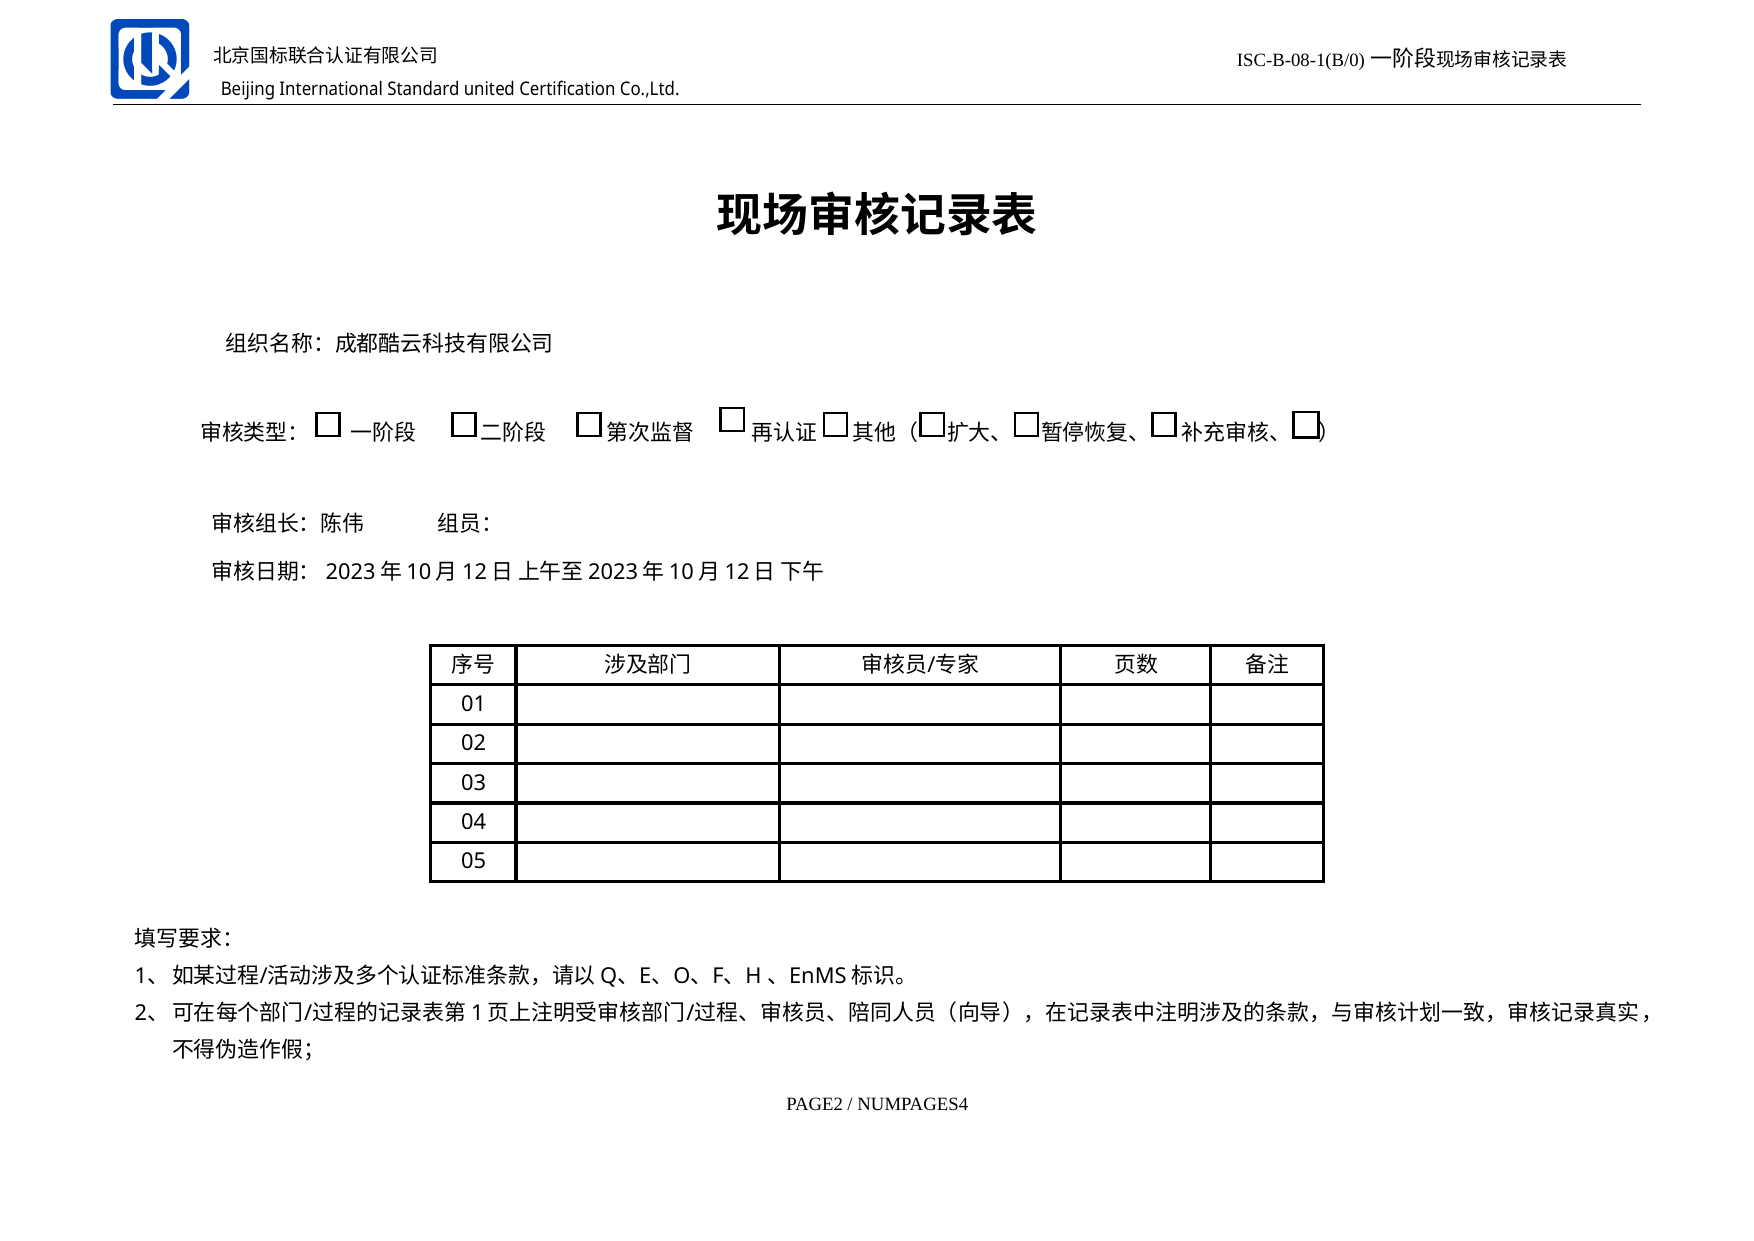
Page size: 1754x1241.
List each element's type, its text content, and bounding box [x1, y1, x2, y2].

table_cell [1212, 765, 1322, 801]
table_header 备注 [1212, 647, 1322, 683]
table_cell 01 [432, 686, 514, 723]
table_cell [781, 726, 1059, 762]
table_header 序号 [432, 647, 514, 683]
table_cell 02 [432, 726, 514, 762]
text 审核日期： 2023年10月12日 上午至2023年10月12日 下午 [112, 554, 1641, 587]
table_header 涉及部门 [518, 647, 778, 683]
text 填写要求： [112, 920, 1641, 953]
table_cell [1062, 805, 1209, 841]
table_cell [781, 765, 1059, 801]
table_cell [1212, 726, 1322, 762]
table_cell [1062, 765, 1209, 801]
table_cell 05 [432, 844, 514, 880]
picture [110, 19, 190, 99]
table_cell [1062, 686, 1209, 723]
table_header 审核员/专家 [781, 647, 1059, 683]
text 现场审核记录表 [112, 163, 1641, 261]
table_cell [781, 686, 1059, 723]
text 组织名称：成都酷云科技有限公司 [112, 326, 1641, 358]
table_cell [1062, 726, 1209, 762]
table_cell [518, 844, 778, 880]
table_cell [781, 805, 1059, 841]
text 审核组长：陈伟 组员： [112, 506, 1641, 538]
table_cell [518, 765, 778, 801]
table_cell 04 [432, 805, 514, 841]
table_cell [518, 686, 778, 723]
table_cell [518, 805, 778, 841]
list 可在每个部门/过程的记录表第1页上注明受审核部门/过程、审核员、陪同人员（向导），在记录表中注明涉及的条款，与审核计划一致，审核记录真实，不得伪造作假； [134, 994, 1641, 1064]
table_cell [1212, 844, 1322, 880]
table_header 页数 [1062, 647, 1209, 683]
table_cell [518, 726, 778, 762]
table_cell [1212, 686, 1322, 723]
table_cell [1212, 805, 1322, 841]
list 如某过程/活动涉及多个认证标准条款，请以Q、E、O、F、H 、EnMS标识。 [134, 957, 1641, 990]
text 审核类型： 一阶段 二阶段 第次监督 再认证 其他（扩大、暂停恢复、补充审核、） [112, 399, 1641, 464]
table_cell [781, 844, 1059, 880]
table_cell 03 [432, 765, 514, 801]
table_cell [1062, 844, 1209, 880]
